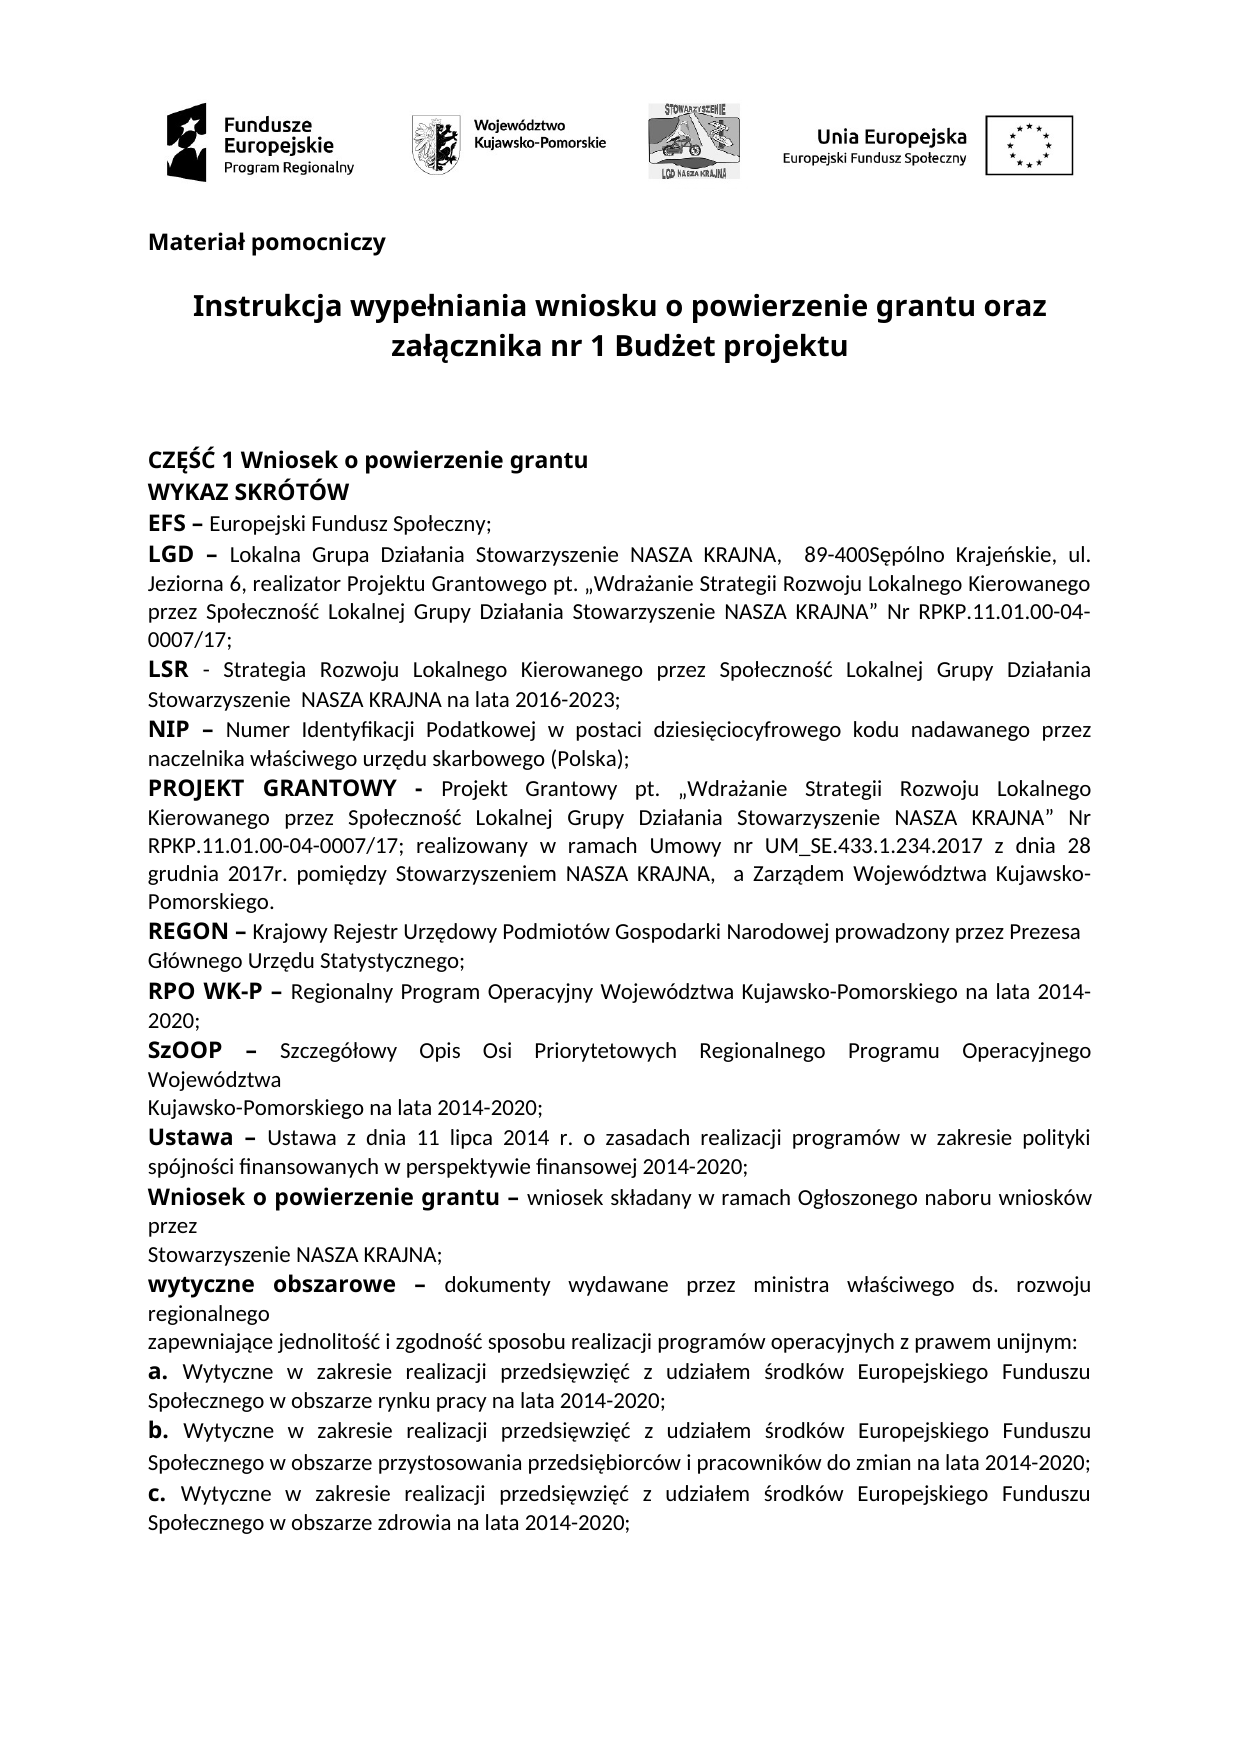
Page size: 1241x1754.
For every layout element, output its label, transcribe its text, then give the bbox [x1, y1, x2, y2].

text LSR - Strategia Rozwoju Lokalnego Kierowanego przez Społeczność Lokalnej Grupy Działania Stowarzyszenie NASZA KRAJNA na lata 2016-2023; [148, 653, 1092, 713]
text Instrukcja wypełniania wniosku o powierzenie grantu oraz załącznika nr 1 Budżet projektu [148, 286, 1092, 365]
text SzOOP – Szczegółowy Opis Osi Priorytetowych Regionalnego Programu Operacyjnego Województwa [148, 1034, 1092, 1093]
text Głównego Urzędu Statystycznego; [148, 947, 1092, 974]
text EFS – Europejski Fundusz Społeczny; [148, 507, 1092, 538]
text b. Wytyczne w zakresie realizacji przedsięwzięć z udziałem środków Europejskiego Funduszu Społecznego w obszarze przystosowania przedsiębiorców i pracowników do zmian na lata 2014-2020; [148, 1414, 1092, 1477]
text NIP – Numer Identyfikacji Podatkowej w postaci dziesięciocyfrowego kodu nadawanego przez naczelnika właściwego urzędu skarbowego (Polska); [148, 713, 1092, 772]
text zapewniające jednolitość i zgodność sposobu realizacji programów operacyjnych z prawem unijnym: [148, 1327, 1092, 1355]
text wytyczne obszarowe – dokumenty wydawane przez ministra właściwego ds. rozwoju regionalnego [148, 1268, 1092, 1327]
text CZĘŚĆ 1 Wniosek o powierzenie grantu [148, 444, 1092, 476]
text c. Wytyczne w zakresie realizacji przedsięwzięć z udziałem środków Europejskiego Funduszu Społecznego w obszarze zdrowia na lata 2014-2020; [148, 1477, 1092, 1536]
text LGD – Lokalna Grupa Działania Stowarzyszenie NASZA KRAJNA, 89-400Sępólno Krajeńskie, ul. Jeziorna 6, realizator Projektu Grantowego pt. „Wdrażanie Strategii Rozwoju Lokalnego Kierowanego przez Społeczność Lokalnej Grupy Działania Stowarzyszenie NASZA KRAJNA” Nr RPKP.11.01.00-04-0007/17; [148, 538, 1092, 653]
text RPO WK-P – Regionalny Program Operacyjny Województwa Kujawsko-Pomorskiego na lata 2014-2020; [148, 974, 1092, 1034]
text REGON – Krajowy Rejestr Urzędowy Podmiotów Gospodarki Narodowej prowadzony przez Prezesa [148, 915, 1092, 947]
text Materiał pomocniczy [148, 226, 1092, 258]
text Kujawsko-Pomorskiego na lata 2014-2020; [148, 1093, 1092, 1121]
text WYKAZ SKRÓTÓW [148, 476, 1092, 507]
picture [147, 82, 1093, 196]
text Wniosek o powierzenie grantu – wniosek składany w ramach Ogłoszonego naboru wniosków przez [148, 1180, 1092, 1240]
text a. Wytyczne w zakresie realizacji przedsięwzięć z udziałem środków Europejskiego Funduszu Społecznego w obszarze rynku pracy na lata 2014-2020; [148, 1355, 1092, 1414]
text PROJEKT GRANTOWY - Projekt Grantowy pt. „Wdrażanie Strategii Rozwoju Lokalnego Kierowanego przez Społeczność Lokalnej Grupy Działania Stowarzyszenie NASZA KRAJNA” Nr RPKP.11.01.00-04-0007/17; realizowany w ramach Umowy nr UM_SE.433.1.234.2017 z dnia 28 grudnia 2017r. pomiędzy Stowarzyszeniem NASZA KRAJNA, a Zarządem Województwa Kujawsko-Pomorskiego. [148, 772, 1092, 915]
text Stowarzyszenie NASZA KRAJNA; [148, 1240, 1092, 1268]
text Ustawa – Ustawa z dnia 11 lipca 2014 r. o zasadach realizacji programów w zakresie polityki spójności finansowanych w perspektywie finansowej 2014-2020; [148, 1121, 1092, 1180]
